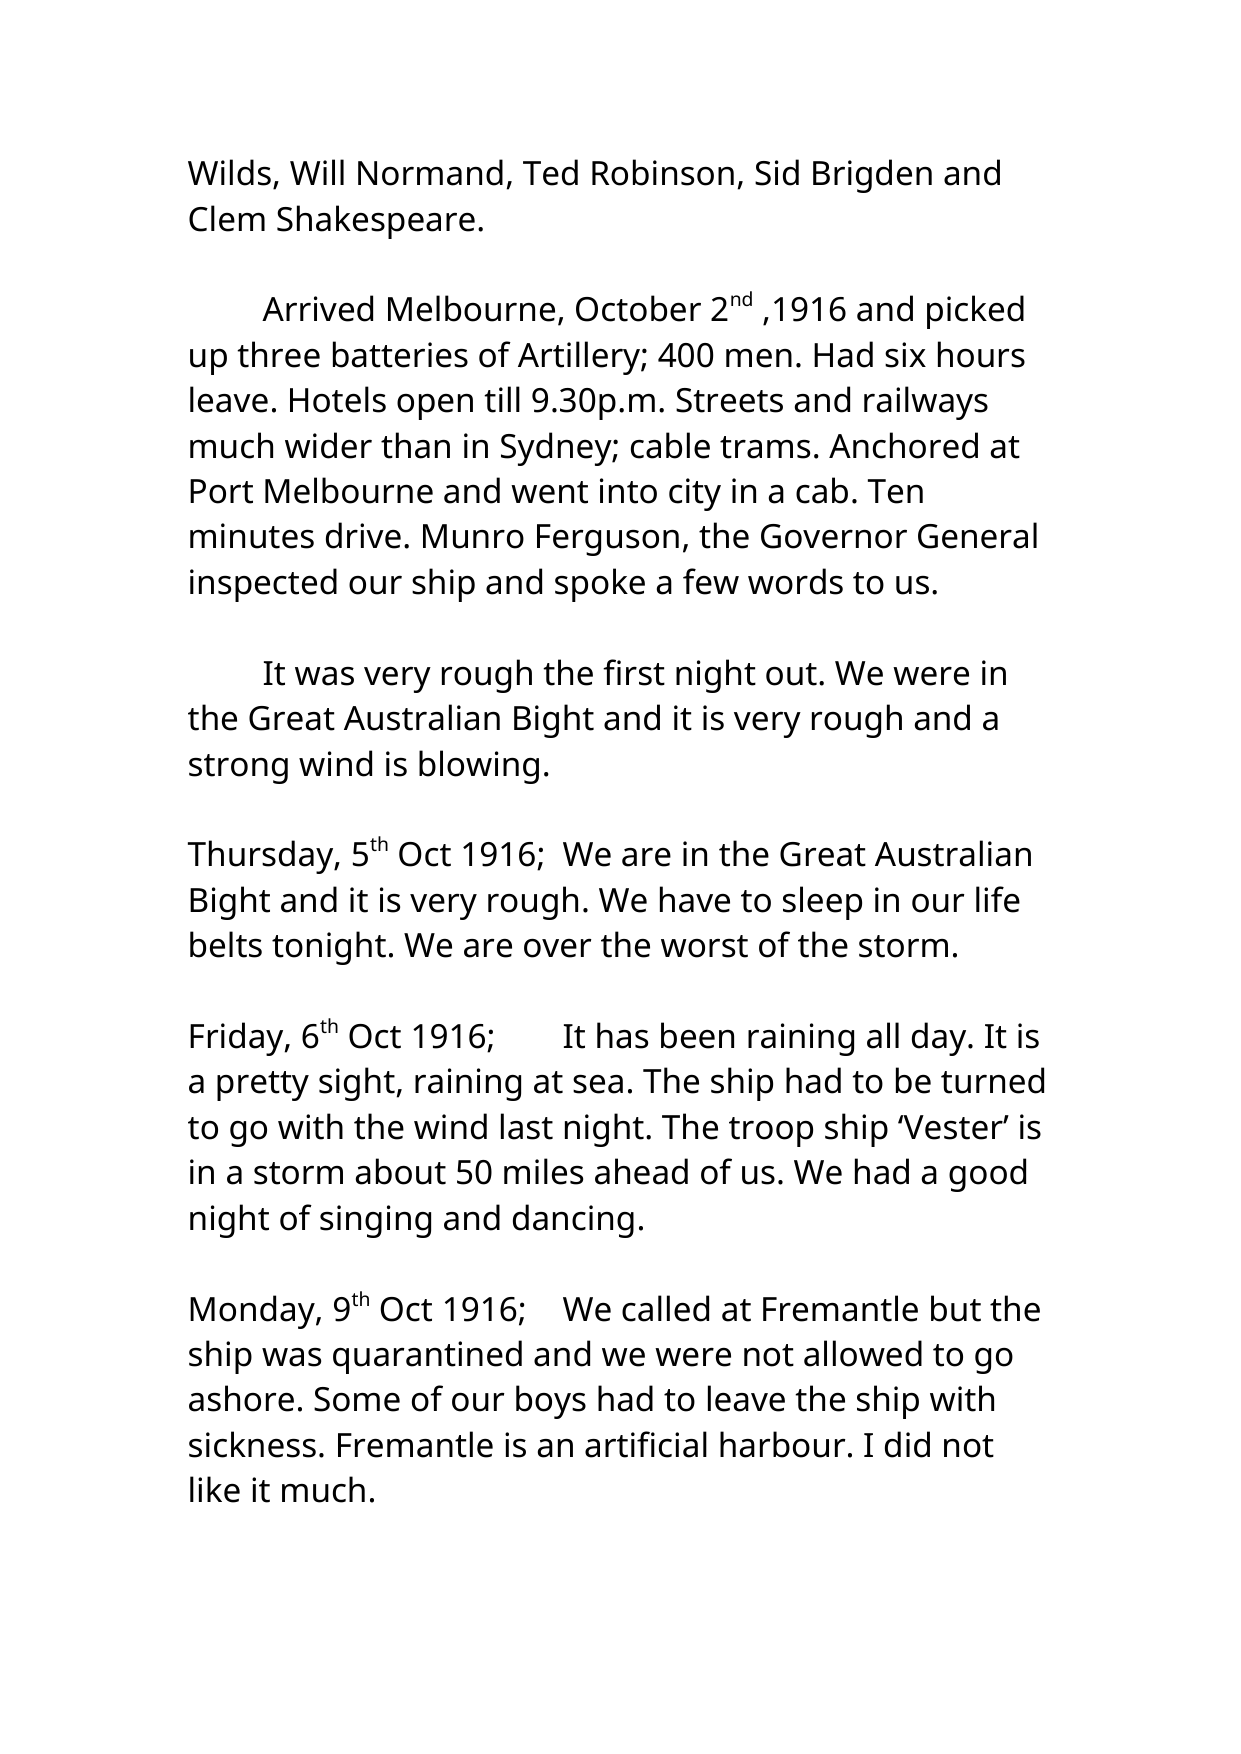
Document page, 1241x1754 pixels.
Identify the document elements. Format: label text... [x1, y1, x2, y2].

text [187, 150, 1053, 241]
text Friday, 6th Oct 1916; It has been raining all day. It is a pretty sight, raining at sea. The ship had to be turned to go with the wind last night. The troop ship ‘Vester’ is in a storm about 50 miles ahead of us. We had a good night of singing and dancing. [187, 1013, 1053, 1240]
text It was very rough the first night out. We were in the Great Australian Bight and it is very rough and a strong wind is blowing. [187, 649, 1053, 786]
text Arrived Melbourne, October 2nd ,1916 and picked up three batteries of Artillery; 400 men. Had six hours leave. Hotels open till 9.30p.m. Streets and railways much wider than in Sydney; cable trams. Anchored at Port Melbourne and went into city in a cab. Ten minutes drive. Munro Ferguson, the Governor General inspected our ship and spoke a few words to us. [187, 286, 1053, 604]
text Monday, 9th Oct 1916; We called at Fremantle but the ship was quarantined and we were not allowed to go ashore. Some of our boys had to leave the ship with sickness. Fremantle is an artificial harbour. I did not like it much. [187, 1285, 1053, 1512]
text Thursday, 5th Oct 1916; We are in the Great Australian Bight and it is very rough. We have to sleep in our life belts tonight. We are over the worst of the storm. [187, 831, 1053, 967]
